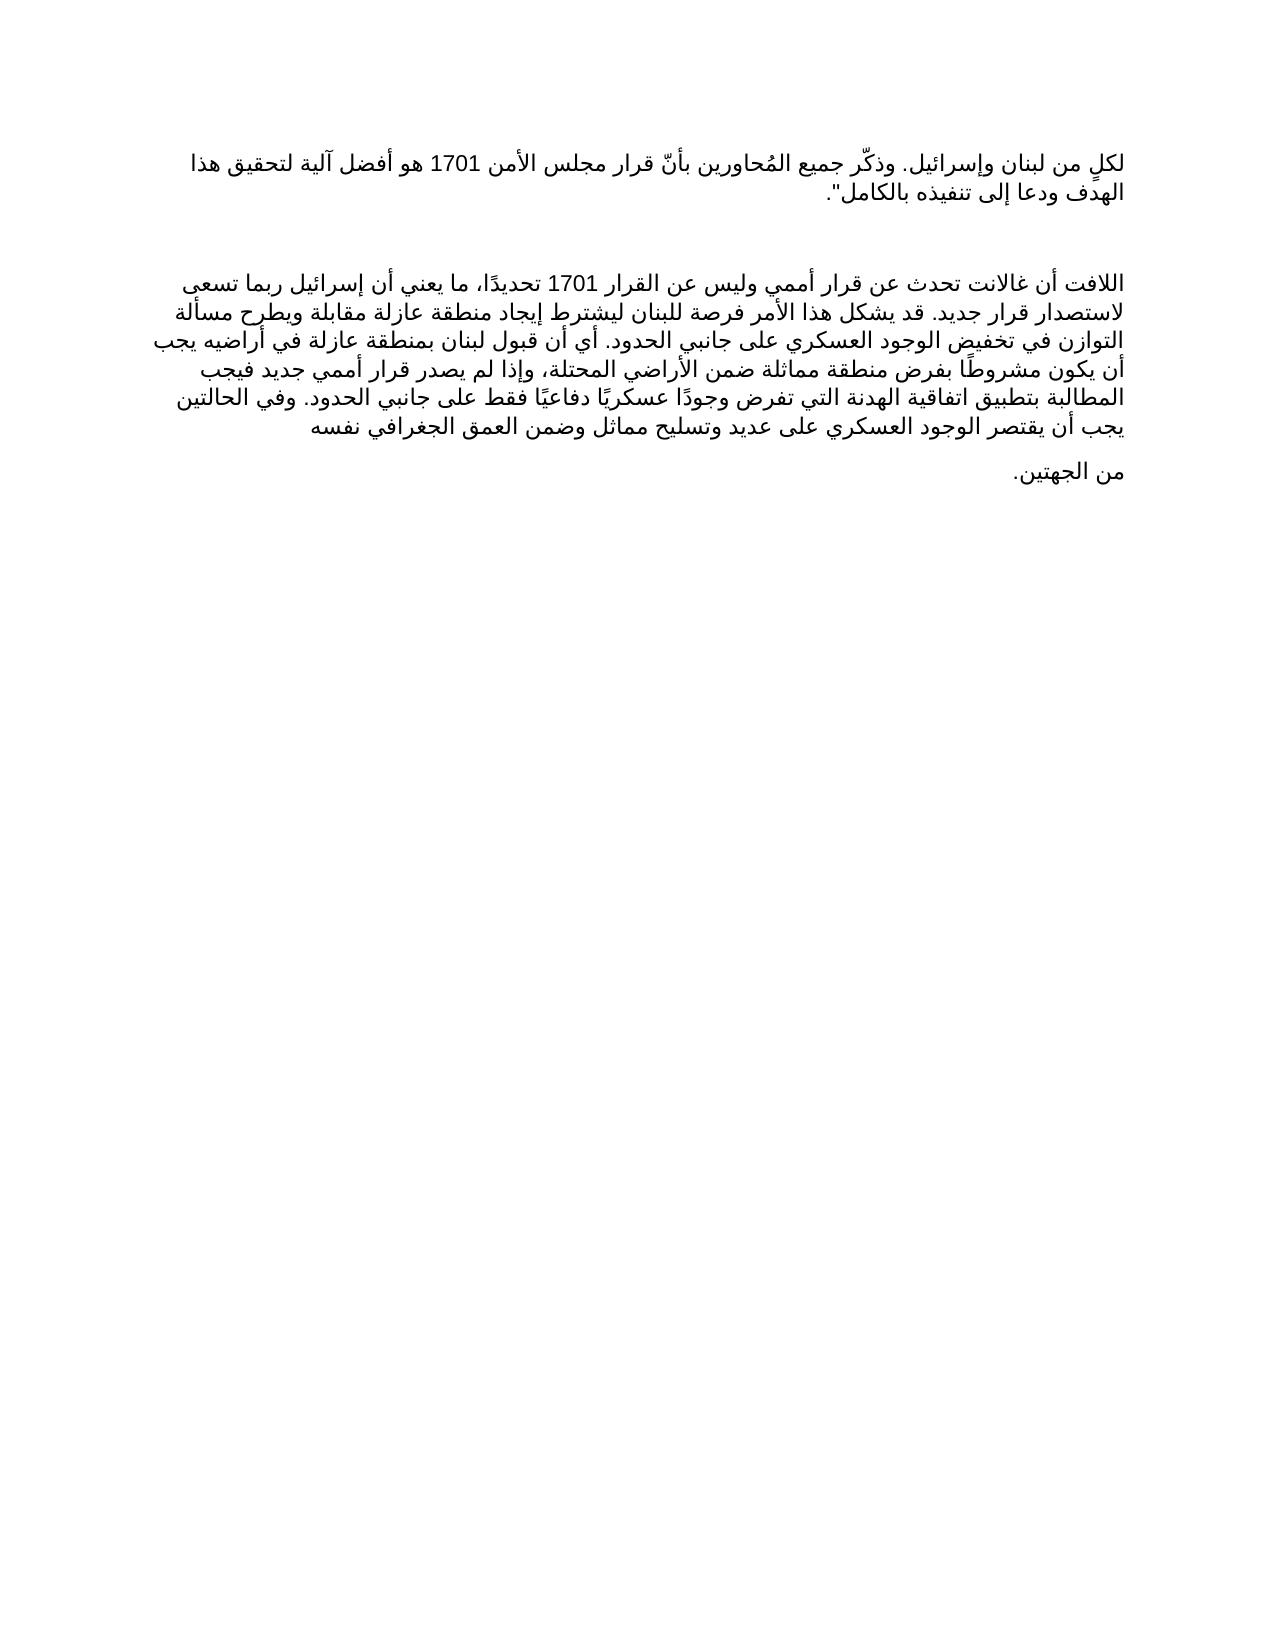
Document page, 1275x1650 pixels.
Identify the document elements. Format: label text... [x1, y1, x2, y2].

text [150, 150, 1125, 205]
text من الجهتين. [150, 458, 1125, 484]
text اللافت أن غالانت تحدث عن قرار أممي وليس عن القرار 1701 تحديدًا، ما يعني أن إسرائيل ربما تسعى لاستصدار قرار جديد. قد يشكل هذا الأمر فرصة للبنان ليشترط إيجاد منطقة عازلة مقابلة ويطرح مسألة التوازن في تخفيض الوجود العسكري على جانبي الحدود. أي أن قبول لبنان بمنطقة عازلة في أراضيه يجب أن يكون مشروطًا بفرض منطقة مماثلة ضمن الأراضي المحتلة، وإذا لم يصدر قرار أممي جديد فيجب المطالبة بتطبيق اتفاقية الهدنة التي تفرض وجودًا عسكريًا دفاعيًا فقط على جانبي الحدود. وفي الحالتين يجب أن يقتصر الوجود العسكري على عديد وتسليح مماثل وضمن العمق الجغرافي نفسه [150, 270, 1125, 439]
